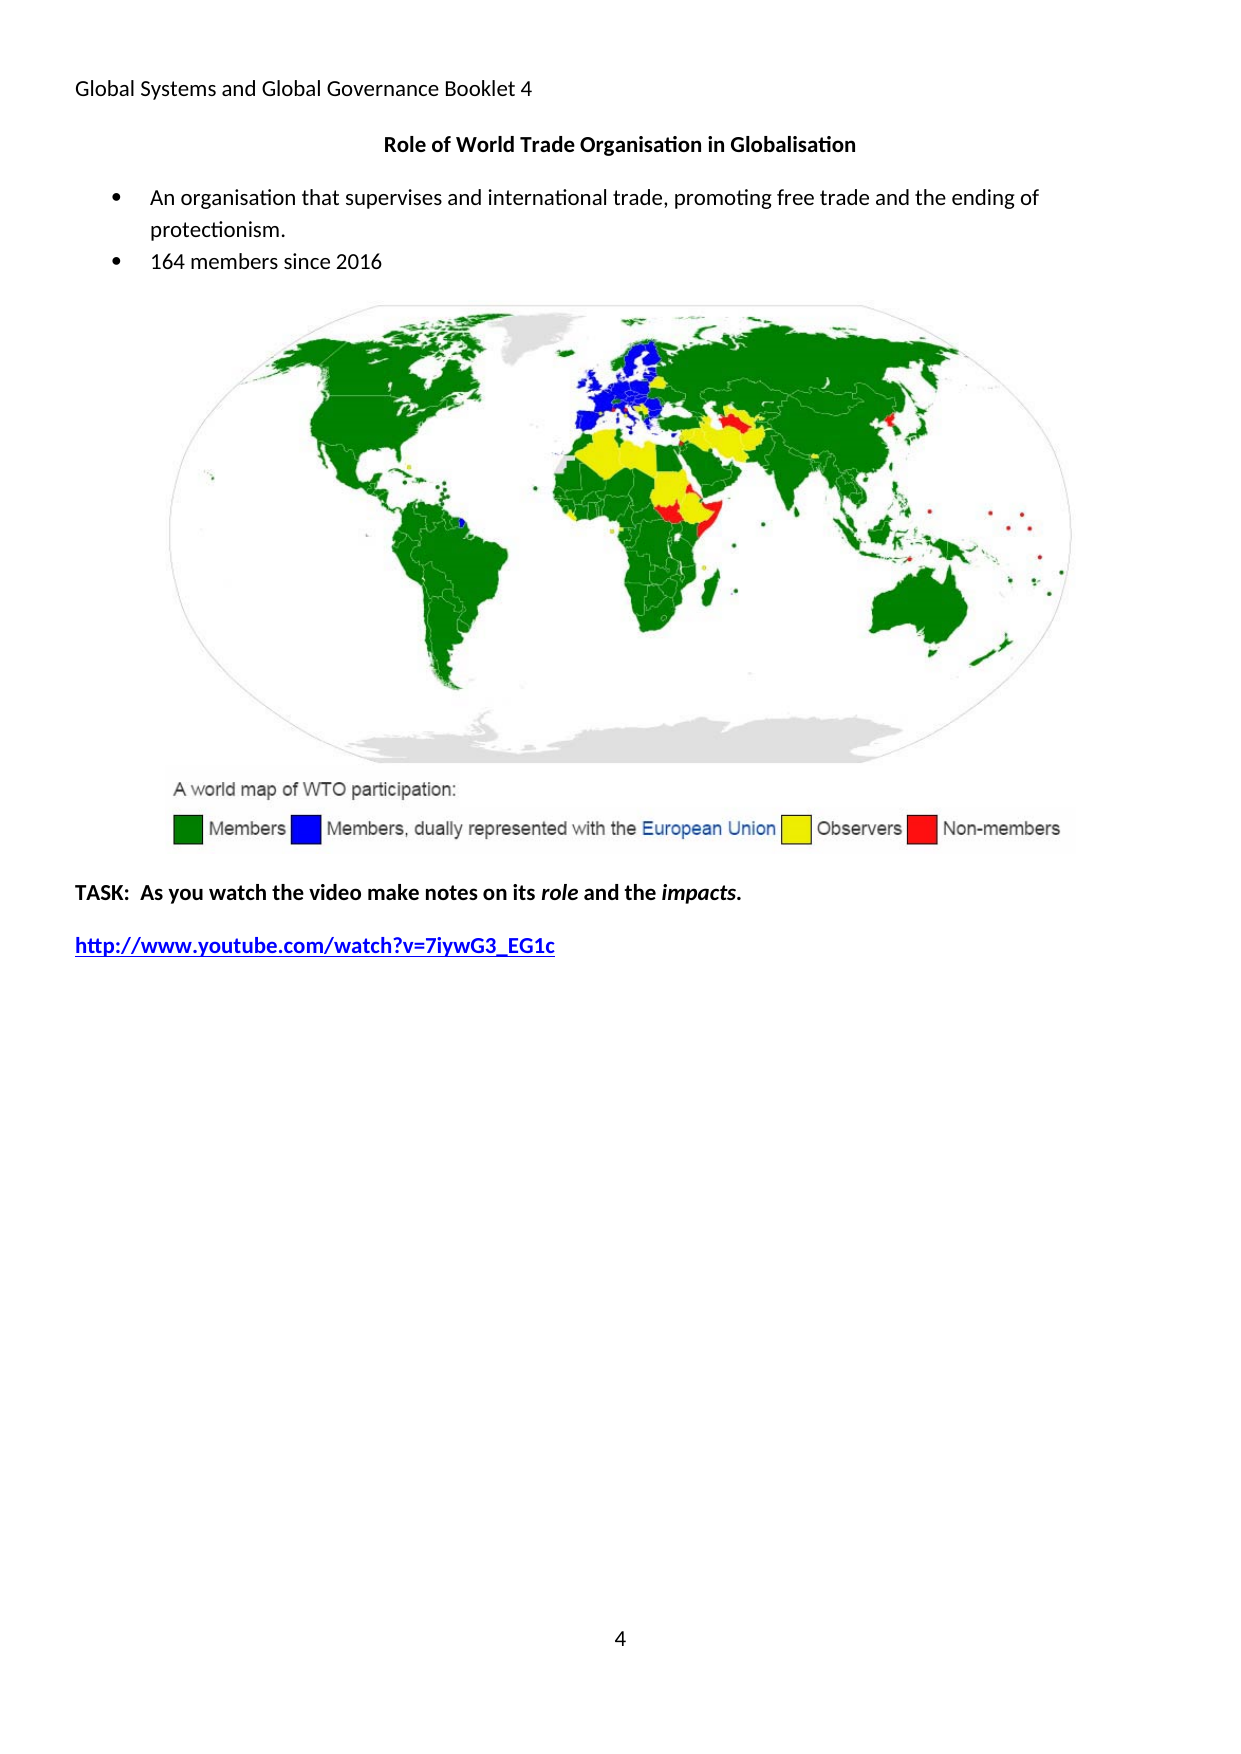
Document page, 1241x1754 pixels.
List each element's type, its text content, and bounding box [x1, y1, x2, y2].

picture [164, 300, 1076, 854]
list An organisation that supervises and international trade, promoting free trade and the ending of protectionism. [112, 183, 1165, 243]
list 164 members since 2016 [112, 247, 1165, 275]
text http://www.youtube.com/watch?v=7iywG3_EG1c [75, 931, 1165, 959]
text TASK: As you watch the video make notes on its role and the impacts. [75, 878, 1165, 906]
text Role of World Trade Organisation in Globalisation [75, 130, 1165, 158]
